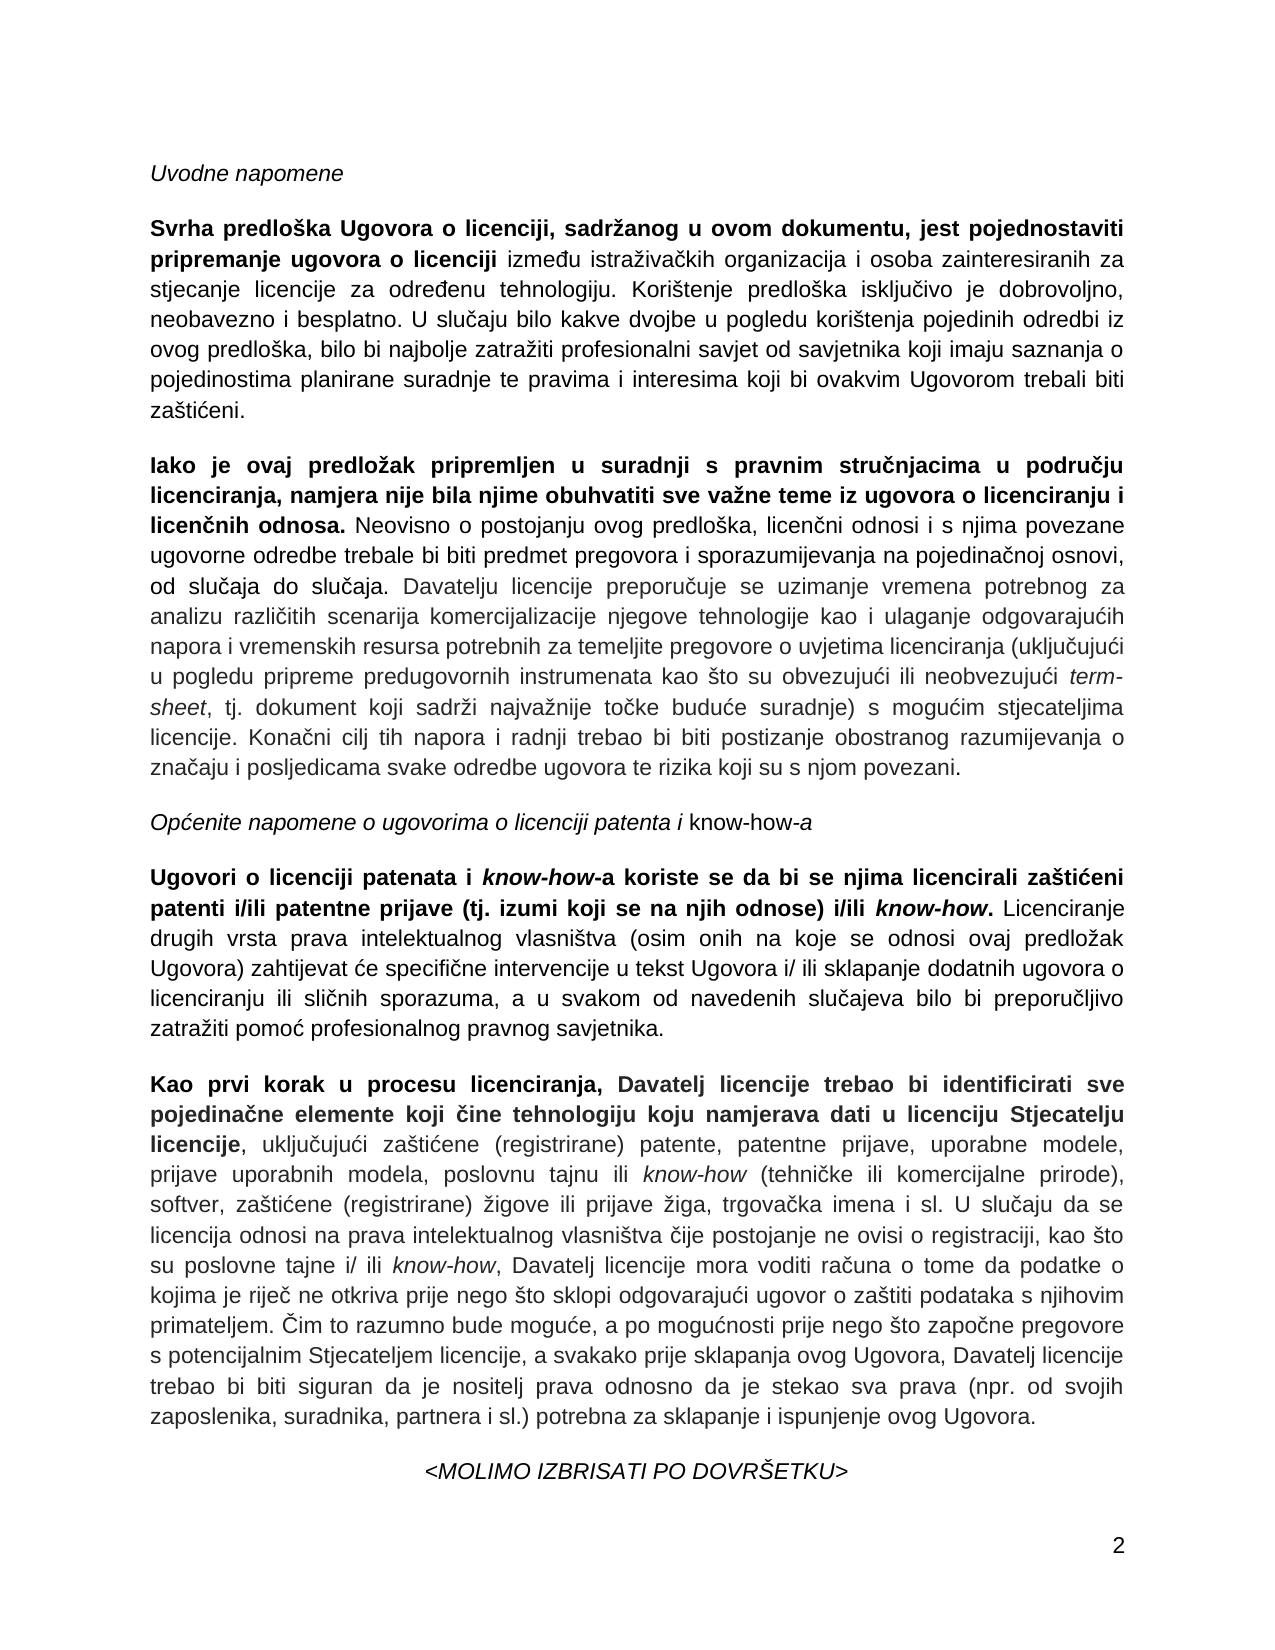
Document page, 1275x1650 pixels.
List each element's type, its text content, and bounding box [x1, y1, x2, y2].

text Svrha predloška Ugovora o licenciji, sadržanog u ovom dokumentu, jest pojednostaviti pripremanje ugovora o licenciji između istraživačkih organizacija i osoba zainteresiranih za stjecanje licencije za određenu tehnologiju. Korištenje predloška isključivo je dobrovoljno, neobavezno i besplatno. U slučaju bilo kakve dvojbe u pogledu korištenja pojedinih odredbi iz ovog predloška, bilo bi najbolje zatražiti profesionalni savjet od savjetnika koji imaju saznanja o pojedinostima planirane suradnje te pravima i interesima koji bi ovakvim Ugovorom trebali biti zaštićeni. [150, 215, 1125, 423]
text Ugovori o licenciji patenata i know-how-a koriste se da bi se njima licencirali zaštićeni patenti i/ili patentne prijave (tj. izumi koji se na njih odnose) i/ili know-how. Licenciranje drugih vrsta prava intelektualnog vlasništva (osim onih na koje se odnosi ovaj predložak Ugovora) zahtijevat će specifične intervencije u tekst Ugovora i/ ili sklapanje dodatnih ugovora o licenciranju ili sličnih sporazuma, a u svakom od navedenih slučajeva bilo bi preporučljivo zatražiti pomoć profesionalnog pravnog savjetnika. [150, 864, 1125, 1042]
text Općenite napomene o ugovorima o licenciji patenta i know-how-a [150, 809, 1125, 835]
text Kao prvi korak u procesu licenciranja, Davatelj licencije trebao bi identificirati sve pojedinačne elemente koji čine tehnologiju koju namjerava dati u licenciju Stjecatelju licencije, uključujući zaštićene (registrirane) patente, patentne prijave, uporabne modele, prijave uporabnih modela, poslovnu tajnu ili know-how (tehničke ili komercijalne prirode), softver, zaštićene (registrirane) žigove ili prijave žiga, trgovačka imena i sl. U slučaju da se licencija odnosi na prava intelektualnog vlasništva čije postojanje ne ovisi o registraciji, kao što su poslovne tajne i/ ili know-how, Davatelj licencije mora voditi računa o tome da podatke o kojima je riječ ne otkriva prije nego što sklopi odgovarajući ugovor o zaštiti podataka s njihovim primateljem. Čim to razumno bude moguće, a po mogućnosti prije nego što započne pregovore s potencijalnim Stjecateljem licencije, a svakako prije sklapanja ovog Ugovora, Davatelj licencije trebao bi biti siguran da je nositelj prava odnosno da je stekao sva prava (npr. od svojih zaposlenika, suradnika, partnera i sl.) potrebna za sklapanje i ispunjenje ovog Ugovora. [150, 1071, 1125, 1429]
text Iako je ovaj predložak pripremljen u suradnji s pravnim stručnjacima u području licenciranja, namjera nije bila njime obuhvatiti sve važne teme iz ugovora o licenciranju i licenčnih odnosa. Neovisno o postojanju ovog predloška, licenčni odnosi i s njima povezane ugovorne odredbe trebale bi biti predmet pregovora i sporazumijevanja na pojedinačnoj osnovi, od slučaja do slučaja. Davatelju licencije preporučuje se uzimanje vremena potrebnog za analizu različitih scenarija komercijalizacije njegove tehnologije kao i ulaganje odgovarajućih napora i vremenskih resursa potrebnih za temeljite pregovore o uvjetima licenciranja (uključujući u pogledu pripreme predugovornih instrumenata kao što su obvezujući ili neobvezujući term-sheet, tj. dokument koji sadrži najvažnije točke buduće suradnje) s mogućim stjecateljima licencije. Konačni cilj tih napora i radnji trebao bi biti postizanje obostranog razumijevanja o značaju i posljedicama svake odredbe ugovora te rizika koji su s njom povezani. [150, 452, 1125, 780]
text <MOLIMO IZBRISATI PO DOVRŠETKU> [150, 1458, 1125, 1484]
text Uvodne napomene [150, 160, 1125, 186]
